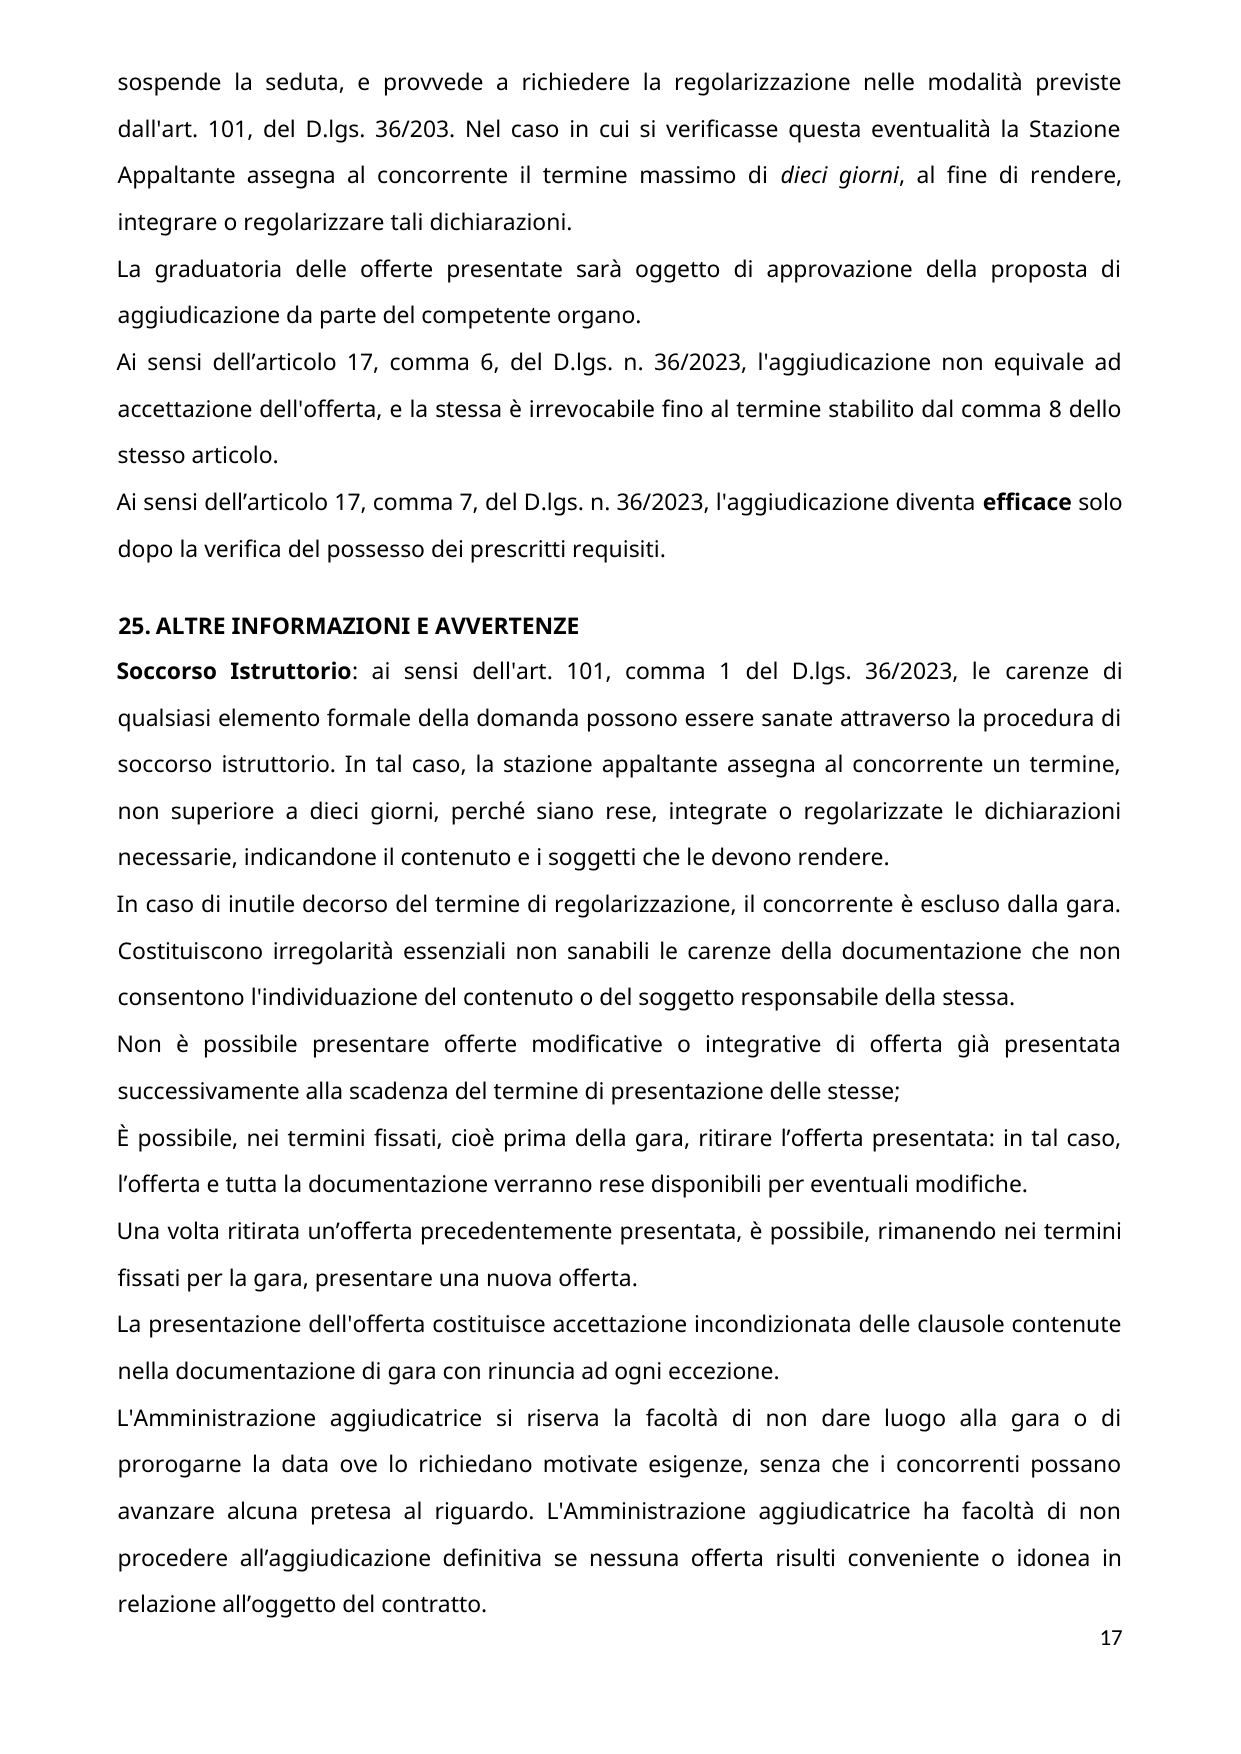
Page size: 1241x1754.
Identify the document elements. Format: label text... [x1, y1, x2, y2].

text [116, 66, 1123, 237]
text La graduatoria delle offerte presentate sarà oggetto di approvazione della proposta di aggiudicazione da parte del competente organo. [116, 253, 1123, 330]
text In caso di inutile decorso del termine di regolarizzazione, il concorrente è escluso dalla gara. Costituiscono irregolarità essenziali non sanabili le carenze della documentazione che non consentono l'individuazione del contenuto o del soggetto responsabile della stessa. [116, 888, 1123, 1012]
subtitle ALTRE INFORMAZIONI E AVVERTENZE [118, 610, 1123, 641]
text Una volta ritirata un’offerta precedentemente presentata, è possibile, rimanendo nei termini fissati per la gara, presentare una nuova offerta. [116, 1215, 1123, 1293]
text Soccorso Istruttorio: ai sensi dell'art. 101, comma 1 del D.lgs. 36/2023, le carenze di qualsiasi elemento formale della domanda possono essere sanate attraverso la procedura di soccorso istruttorio. In tal caso, la stazione appaltante assegna al concorrente un termine, non superiore a dieci giorni, perché siano rese, integrate o regolarizzate le dichiarazioni necessarie, indicandone il contenuto e i soggetti che le devono rendere. [116, 655, 1123, 872]
text L'Amministrazione aggiudicatrice si riserva la facoltà di non dare luogo alla gara o di prorogarne la data ove lo richiedano motivate esigenze, senza che i concorrenti possano avanzare alcuna pretesa al riguardo. L'Amministrazione aggiudicatrice ha facoltà di non procedere all’aggiudicazione definitiva se nessuna offerta risulti conveniente o idonea in relazione all’oggetto del contratto. [116, 1402, 1123, 1619]
text Ai sensi dell’articolo 17, comma 7, del D.lgs. n. 36/2023, l'aggiudicazione diventa efficace solo dopo la verifica del possesso dei prescritti requisiti. [116, 486, 1123, 564]
text È possibile, nei termini fissati, cioè prima della gara, ritirare l’offerta presentata: in tal caso, l’offerta e tutta la documentazione verranno rese disponibili per eventuali modifiche. [116, 1122, 1123, 1199]
text Non è possibile presentare offerte modificative o integrative di offerta già presentata successivamente alla scadenza del termine di presentazione delle stesse; [116, 1028, 1123, 1106]
text Ai sensi dell’articolo 17, comma 6, del D.lgs. n. 36/2023, l'aggiudicazione non equivale ad accettazione dell'offerta, e la stessa è irrevocabile fino al termine stabilito dal comma 8 dello stesso articolo. [116, 346, 1123, 470]
text La presentazione dell'offerta costituisce accettazione incondizionata delle clausole contenute nella documentazione di gara con rinuncia ad ogni eccezione. [116, 1308, 1123, 1386]
